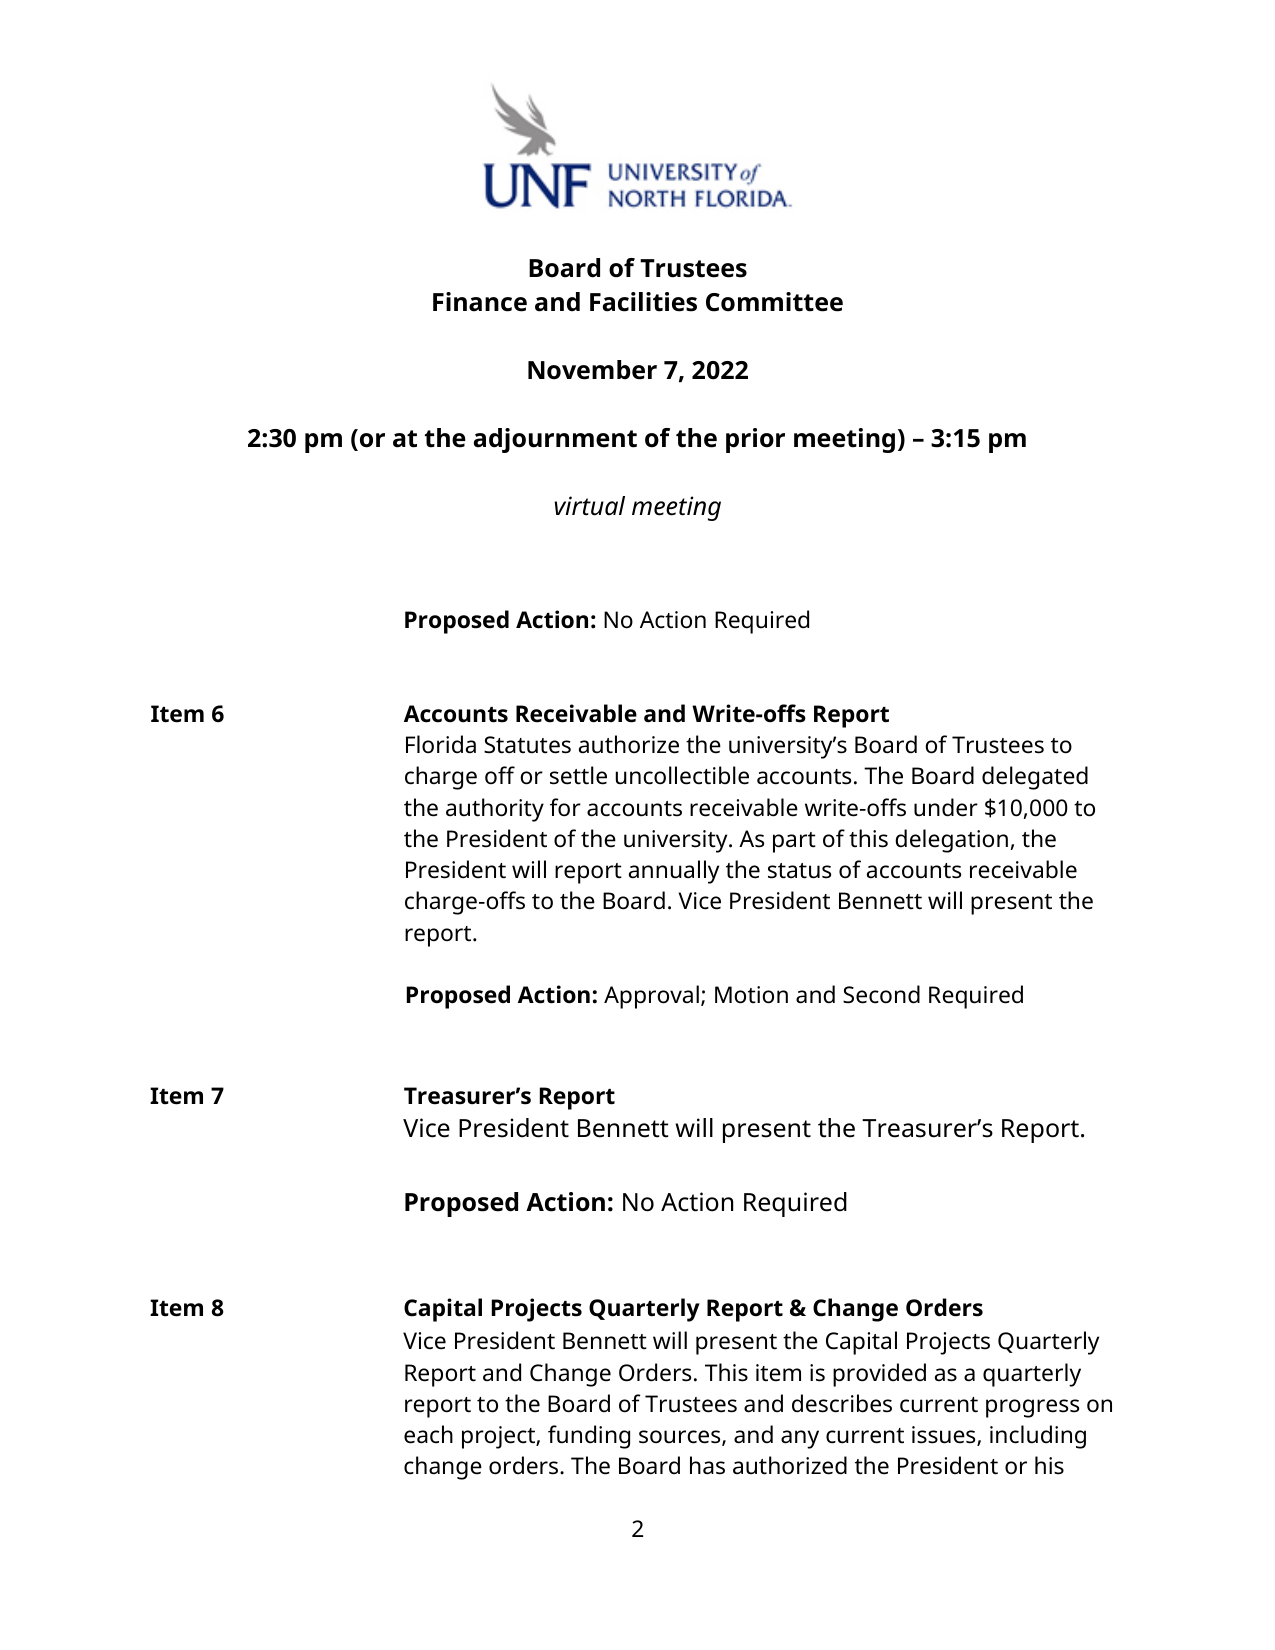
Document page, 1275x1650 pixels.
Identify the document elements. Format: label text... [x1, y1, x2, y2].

subtitle Item 8 Capital Projects Quarterly Report & Change Orders [150, 1291, 1125, 1323]
text Florida Statutes authorize the university’s Board of Trustees to charge off or settle uncollectible accounts. The Board delegated the authority for accounts receivable write-offs under $10,000 to the President of the university. As part of this delegation, the President will report annually the status of accounts receivable charge-offs to the Board. Vice President Bennett will present the report. [403, 729, 1125, 948]
subtitle Item 7 Treasurer’s Report [150, 1080, 1125, 1111]
list Vice President Bennett will present the Capital Projects Quarterly Report and Change Orders. This item is provided as a quarterly report to the Board of Trustees and describes current progress on each project, funding sources, and any current issues, including change orders. The Board has authorized the President or his designee to approve change orders in the name of the Board for pre-established amounts. Approvals are for the purpose of expediting the work in progress and are to be reported to the Board and entered into its official minutes. [403, 1325, 1125, 1481]
text Vice President Bennett will present the Treasurer’s Report. Proposed Action: No Action Required [403, 1111, 1125, 1219]
text Vice President Bennett will present the final 2021-2022 financial statement ratios, budget report, along with the draft financial statements. Proposed Action: No Action Required [159, 573, 1125, 635]
subtitle Item 6 Accounts Receivable and Write-offs Report [150, 698, 1125, 729]
picture [468, 75, 807, 219]
text Proposed Action: Approval; Motion and Second Required [150, 979, 1125, 1010]
